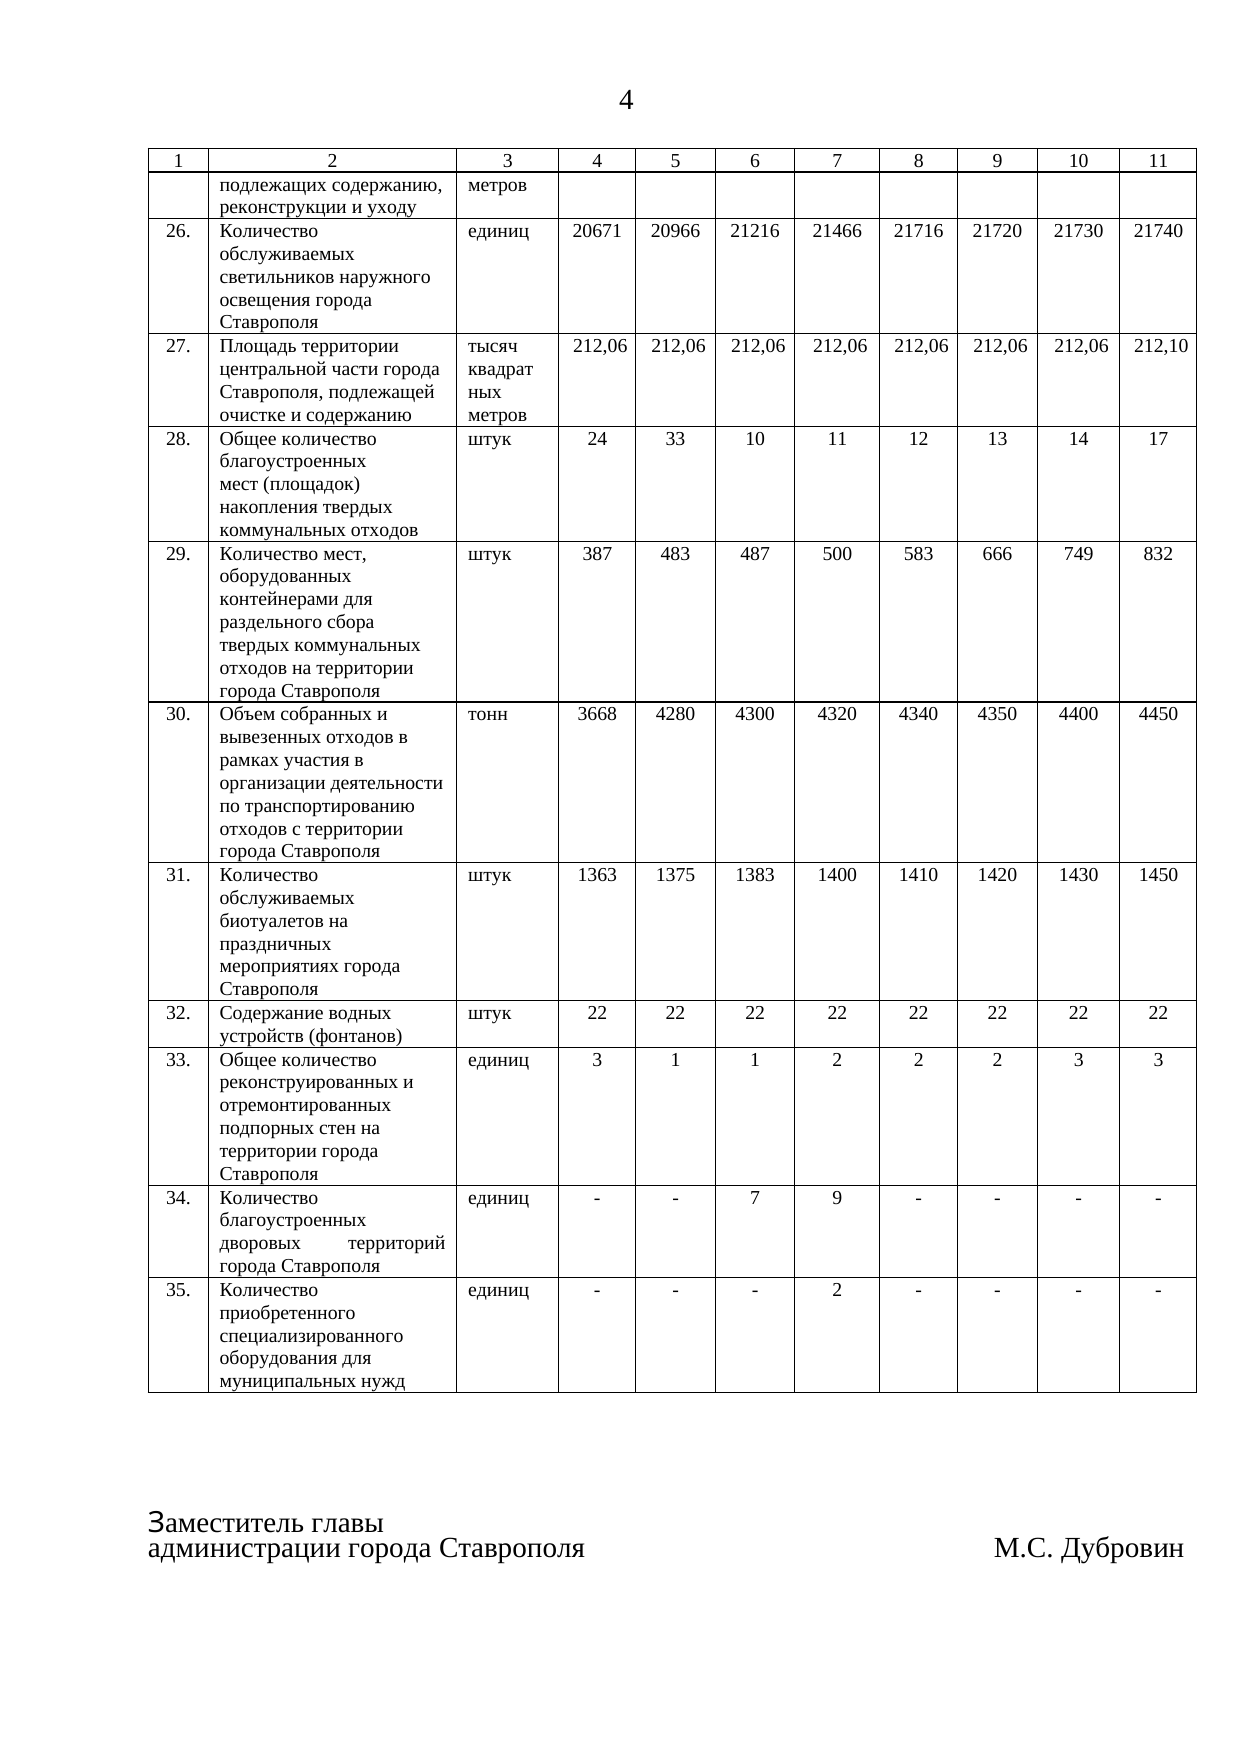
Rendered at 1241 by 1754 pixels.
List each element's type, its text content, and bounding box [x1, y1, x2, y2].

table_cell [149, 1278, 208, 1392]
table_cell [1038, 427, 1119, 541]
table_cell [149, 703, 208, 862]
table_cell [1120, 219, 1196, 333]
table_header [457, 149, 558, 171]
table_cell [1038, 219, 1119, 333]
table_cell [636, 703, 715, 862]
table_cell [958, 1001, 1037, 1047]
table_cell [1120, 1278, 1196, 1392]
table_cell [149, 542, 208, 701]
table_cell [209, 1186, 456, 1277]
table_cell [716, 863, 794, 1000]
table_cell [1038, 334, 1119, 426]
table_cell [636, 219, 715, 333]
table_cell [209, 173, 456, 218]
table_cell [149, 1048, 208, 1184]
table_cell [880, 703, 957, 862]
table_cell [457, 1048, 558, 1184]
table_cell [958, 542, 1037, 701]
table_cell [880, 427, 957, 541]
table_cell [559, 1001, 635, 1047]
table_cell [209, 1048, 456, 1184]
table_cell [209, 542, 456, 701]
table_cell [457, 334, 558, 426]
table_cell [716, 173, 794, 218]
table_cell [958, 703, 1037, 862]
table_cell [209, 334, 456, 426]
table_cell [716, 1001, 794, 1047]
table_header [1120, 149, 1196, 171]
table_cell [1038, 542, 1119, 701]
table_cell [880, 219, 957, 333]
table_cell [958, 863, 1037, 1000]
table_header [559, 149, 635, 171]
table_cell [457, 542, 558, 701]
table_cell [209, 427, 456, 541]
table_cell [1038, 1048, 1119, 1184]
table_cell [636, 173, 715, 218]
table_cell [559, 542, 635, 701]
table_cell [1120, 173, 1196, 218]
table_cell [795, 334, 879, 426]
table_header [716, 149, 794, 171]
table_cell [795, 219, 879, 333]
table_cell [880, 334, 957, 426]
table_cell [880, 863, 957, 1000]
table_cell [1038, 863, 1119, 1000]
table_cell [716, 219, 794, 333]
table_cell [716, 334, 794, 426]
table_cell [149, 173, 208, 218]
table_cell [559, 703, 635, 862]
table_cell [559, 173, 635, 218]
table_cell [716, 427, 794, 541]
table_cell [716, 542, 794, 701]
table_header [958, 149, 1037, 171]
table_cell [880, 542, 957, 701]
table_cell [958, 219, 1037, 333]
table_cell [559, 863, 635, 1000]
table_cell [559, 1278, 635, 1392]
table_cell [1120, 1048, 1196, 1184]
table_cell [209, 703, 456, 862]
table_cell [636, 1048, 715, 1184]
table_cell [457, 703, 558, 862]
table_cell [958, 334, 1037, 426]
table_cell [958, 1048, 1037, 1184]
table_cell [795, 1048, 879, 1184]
text Заместитель главы [148, 1512, 1184, 1537]
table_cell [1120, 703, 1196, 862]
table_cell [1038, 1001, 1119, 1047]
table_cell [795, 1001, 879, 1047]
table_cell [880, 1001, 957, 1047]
text администрации города Ставрополя М.С. Дубровин [148, 1537, 1184, 1562]
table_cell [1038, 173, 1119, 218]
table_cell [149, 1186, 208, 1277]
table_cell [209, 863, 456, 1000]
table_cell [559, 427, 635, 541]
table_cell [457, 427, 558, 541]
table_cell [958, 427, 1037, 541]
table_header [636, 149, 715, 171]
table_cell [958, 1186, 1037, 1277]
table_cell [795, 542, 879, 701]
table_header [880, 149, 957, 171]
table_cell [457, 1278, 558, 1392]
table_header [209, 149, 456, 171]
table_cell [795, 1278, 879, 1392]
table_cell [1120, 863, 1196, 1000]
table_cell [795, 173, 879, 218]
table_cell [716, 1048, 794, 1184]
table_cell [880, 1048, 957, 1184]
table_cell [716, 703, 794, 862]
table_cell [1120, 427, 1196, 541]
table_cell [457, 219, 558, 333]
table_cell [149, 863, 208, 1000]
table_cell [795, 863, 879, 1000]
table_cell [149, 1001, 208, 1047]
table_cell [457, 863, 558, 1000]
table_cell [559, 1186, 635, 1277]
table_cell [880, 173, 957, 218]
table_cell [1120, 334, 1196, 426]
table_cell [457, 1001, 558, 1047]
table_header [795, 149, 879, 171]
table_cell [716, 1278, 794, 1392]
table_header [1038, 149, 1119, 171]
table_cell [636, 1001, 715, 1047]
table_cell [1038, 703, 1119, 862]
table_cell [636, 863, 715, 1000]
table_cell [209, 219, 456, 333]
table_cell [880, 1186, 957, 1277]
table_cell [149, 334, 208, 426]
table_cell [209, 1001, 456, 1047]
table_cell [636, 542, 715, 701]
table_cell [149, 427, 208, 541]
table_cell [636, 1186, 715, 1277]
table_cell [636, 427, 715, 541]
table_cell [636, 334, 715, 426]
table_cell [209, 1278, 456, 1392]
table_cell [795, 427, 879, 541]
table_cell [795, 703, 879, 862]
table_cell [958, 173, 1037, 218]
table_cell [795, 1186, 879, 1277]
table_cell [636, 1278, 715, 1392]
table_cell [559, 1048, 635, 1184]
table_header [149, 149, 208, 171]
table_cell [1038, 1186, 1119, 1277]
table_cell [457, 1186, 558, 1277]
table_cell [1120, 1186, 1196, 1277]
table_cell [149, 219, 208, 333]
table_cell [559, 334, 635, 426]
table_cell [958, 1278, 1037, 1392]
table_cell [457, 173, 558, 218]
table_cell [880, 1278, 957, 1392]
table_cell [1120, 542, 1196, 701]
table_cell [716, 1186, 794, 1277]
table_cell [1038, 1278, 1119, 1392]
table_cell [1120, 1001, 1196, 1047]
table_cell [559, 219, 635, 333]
